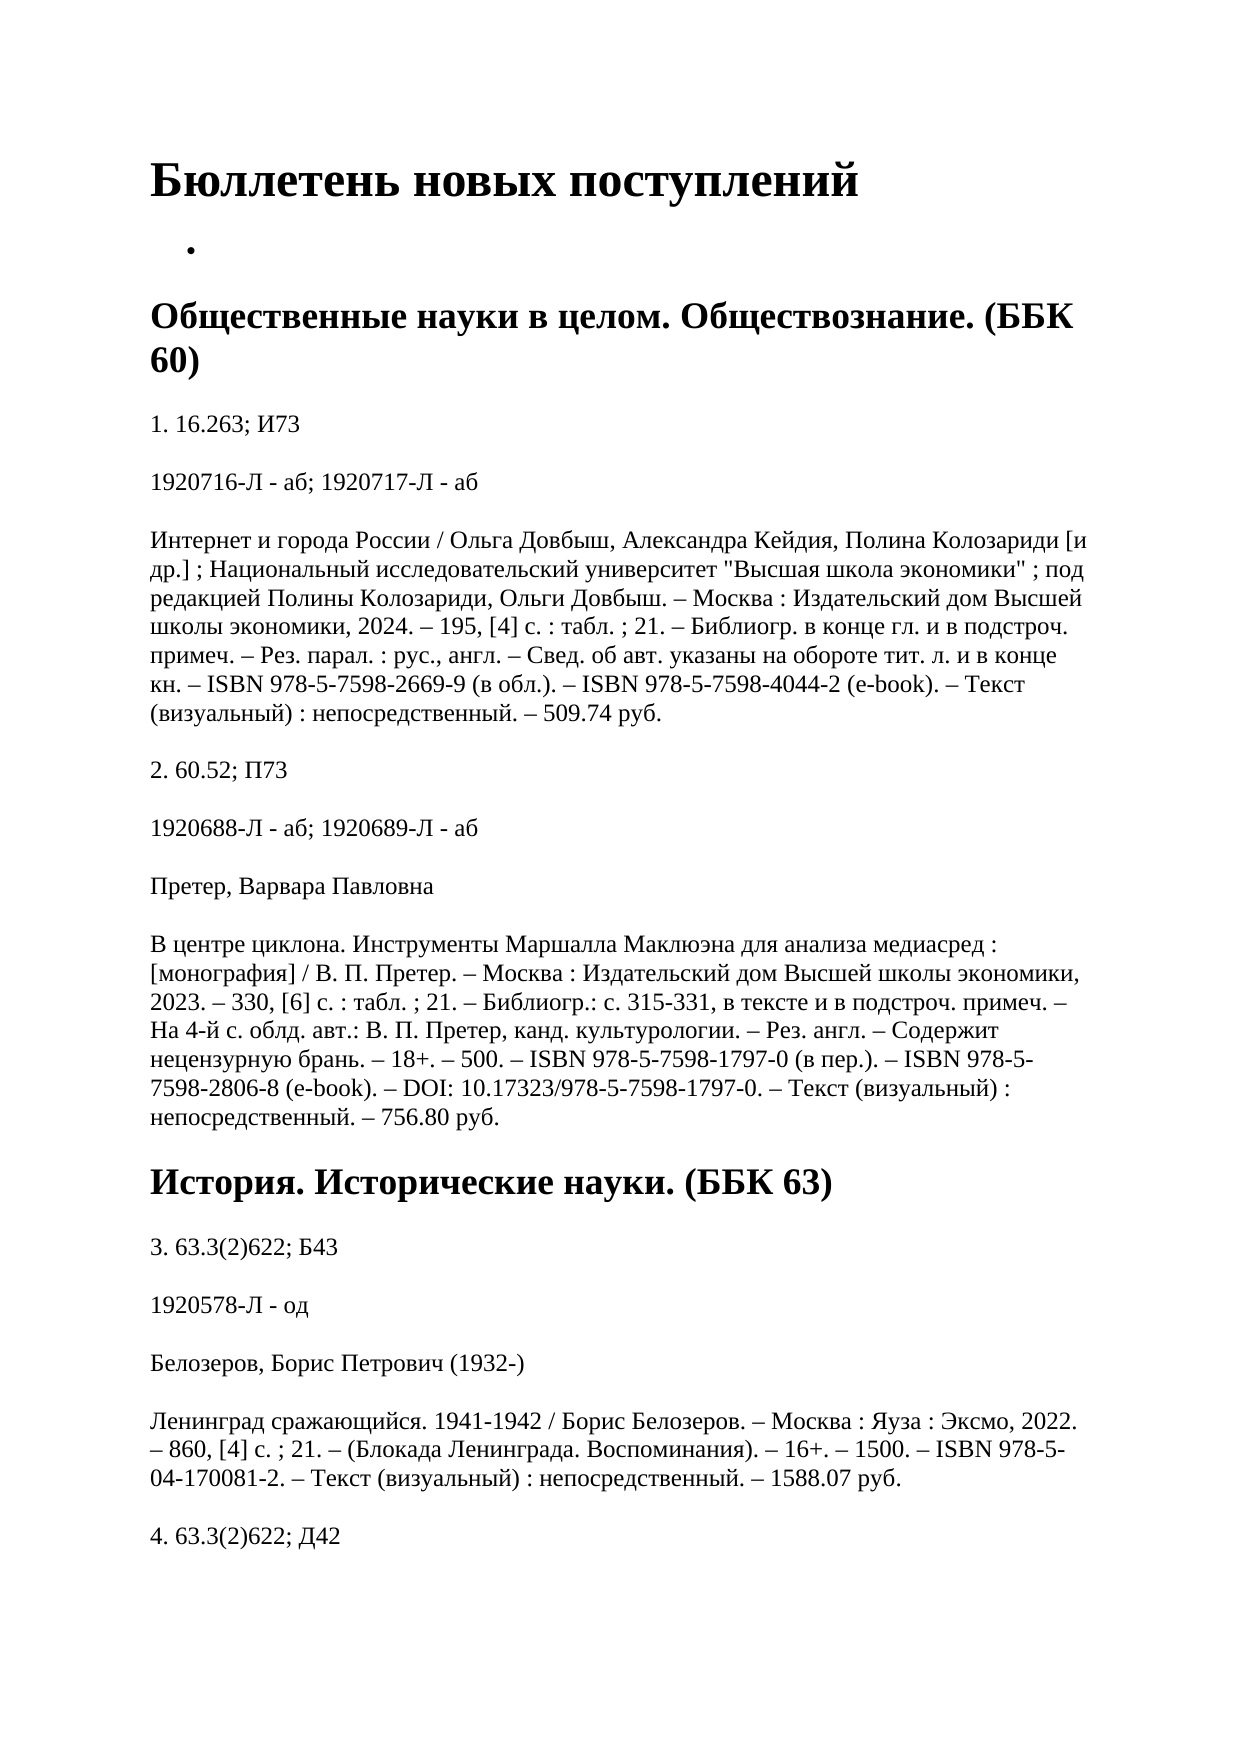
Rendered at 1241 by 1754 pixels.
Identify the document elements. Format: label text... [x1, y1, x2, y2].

text 1. 16.263; И73 [150, 409, 1090, 438]
text 2. 60.52; П73 [150, 756, 1090, 784]
text 1920688-Л - аб; 1920689-Л - аб [150, 813, 1090, 842]
text 1920578-Л - од [150, 1290, 1090, 1319]
title Интернет и города России / Ольга Довбыш, Александра Кейдия, Полина Колозариди [и др.] ; Национальный исследовательский университет "Высшая школа экономики" ; под редакцией Полины Колозариди, Ольги Довбыш. – Москва : Издательский дом Высшей школы экономики, 2024. – 195, [4] с. : табл. ; 21. – Библиогр. в конце гл. и в подстроч. примеч. – Рез. парал. : рус., англ. – Свед. об авт. указаны на обороте тит. л. и в конце кн. – ISBN 978-5-7598-2669-9 (в обл.). – ISBN 978-5-7598-4044-2 (e-book). – Текст (визуальный) : непосредственный. – 509.74 руб. [150, 525, 1090, 726]
text Белозеров, Борис Петрович (1932-) [150, 1348, 1090, 1377]
subtitle История. Исторические науки. (ББК 63) [150, 1160, 1090, 1203]
text Претер, Варвара Павловна [150, 871, 1090, 900]
subtitle Общественные науки в целом. Обществознание. (ББК 60) [150, 294, 1090, 380]
title В центре циклона. Инструменты Маршалла Маклюэна для анализа медиасред : [монография] / В. П. Претер. – Москва : Издательский дом Высшей школы экономики, 2023. – 330, [6] с. : табл. ; 21. – Библиогр.: с. 315-331, в тексте и в подстроч. примеч. – На 4-й с. облд. авт.: В. П. Претер, канд. культурологии. – Рез. англ. – Содержит нецензурную брань. – 18+. – 500. – ISBN 978-5-7598-1797-0 (в пер.). – ISBN 978-5-7598-2806-8 (e-book). – DOI: 10.17323/978-5-7598-1797-0. – Текст (визуальный) : непосредственный. – 756.80 руб. [150, 929, 1090, 1131]
title Ленинград сражающийся. 1941-1942 / Борис Белозеров. – Москва : Яуза : Эксмо, 2022. – 860, [4] с. ; 21. – (Блокада Ленинграда. Воспоминания). – 16+. – 1500. – ISBN 978-5-04-170081-2. – Текст (визуальный) : непосредственный. – 1588.07 руб. [150, 1406, 1090, 1492]
text 4. 63.3(2)622; Д42 [150, 1521, 1090, 1550]
subtitle Бюллетень новых поступлений [150, 150, 1090, 207]
text 3. 63.3(2)622; Б43 [150, 1232, 1090, 1261]
text 1920716-Л - аб; 1920717-Л - аб [150, 467, 1090, 496]
